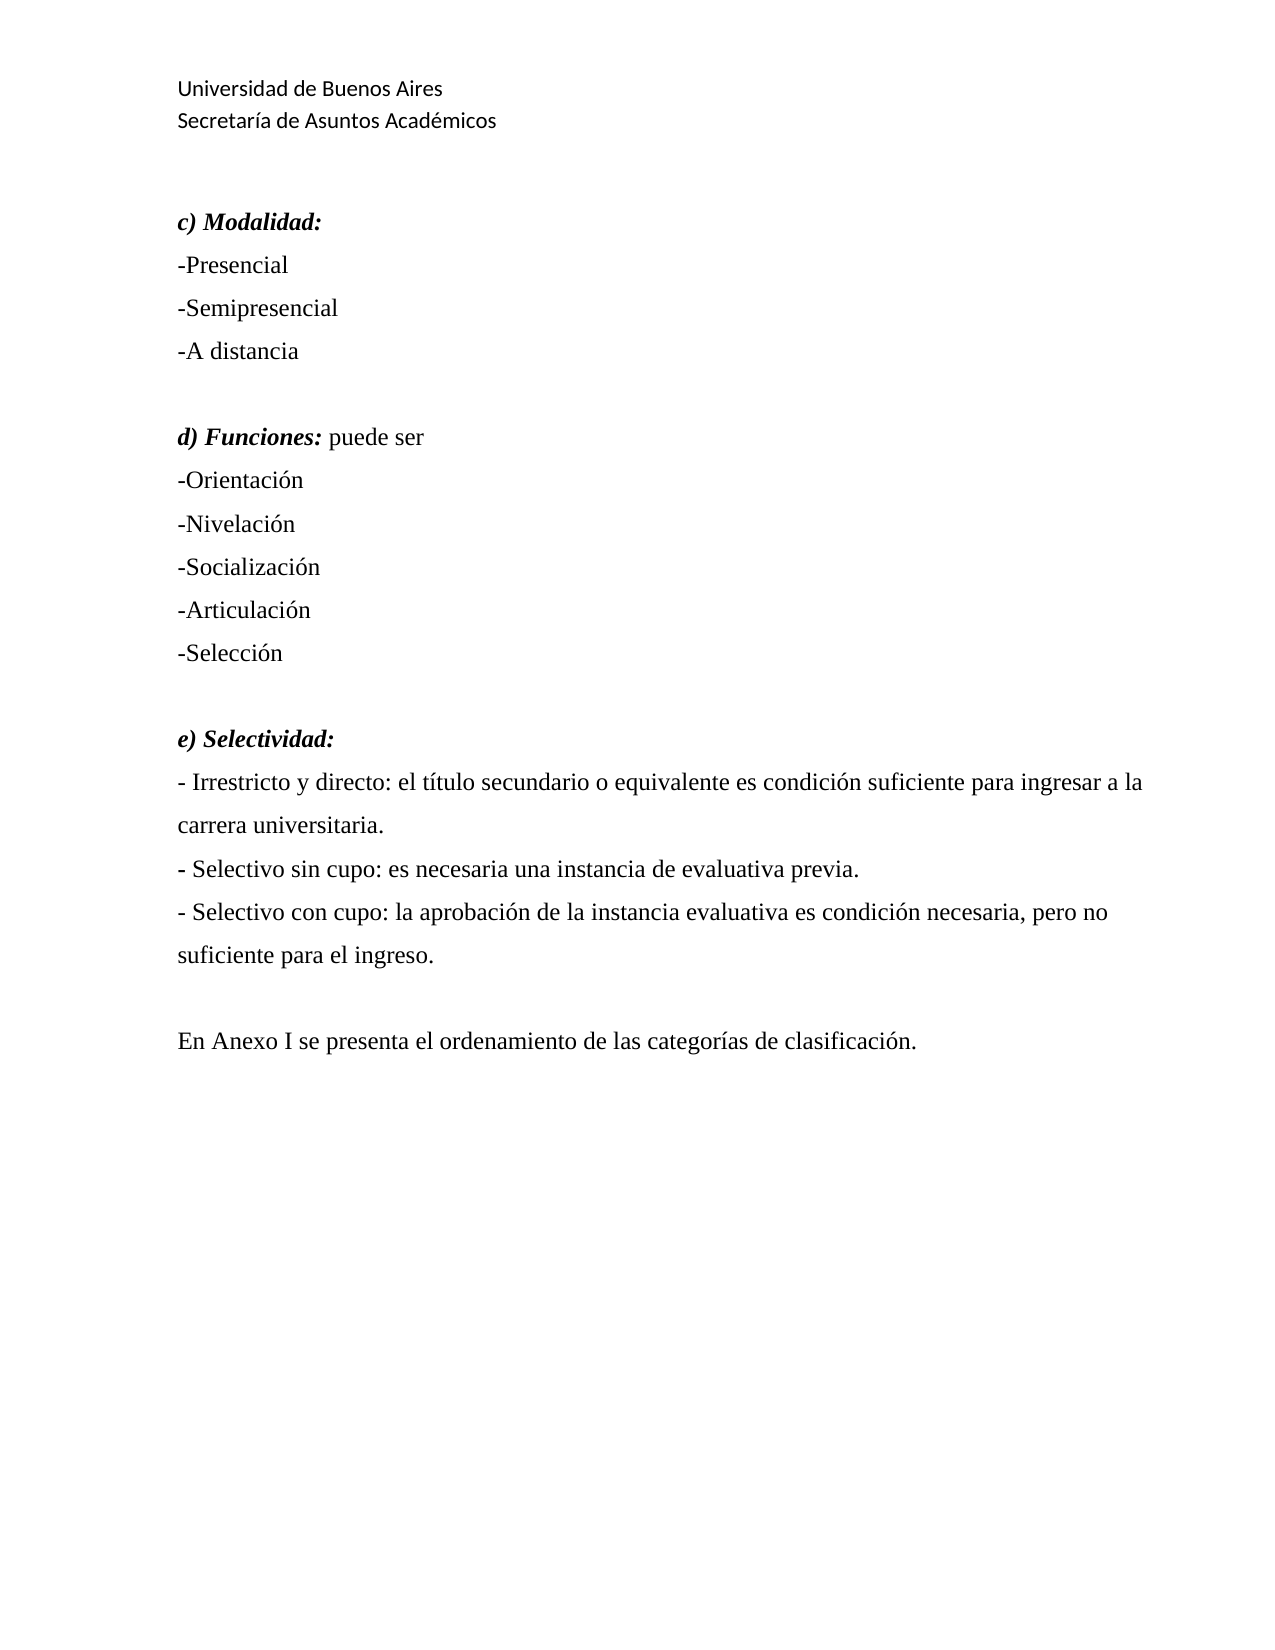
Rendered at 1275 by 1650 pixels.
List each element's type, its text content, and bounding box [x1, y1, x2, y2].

text En Anexo I se presenta el ordenamiento de las categorías de clasificación. [177, 1026, 1098, 1055]
text -A distancia [177, 336, 1152, 365]
text -Selección [177, 638, 1152, 667]
text e) Selectividad: [177, 724, 1152, 753]
text -Articulación [177, 595, 1152, 624]
text -Orientación [177, 466, 1152, 494]
text -Presencial [177, 250, 1152, 279]
text -Nivelación [177, 509, 1152, 537]
text -Socialización [177, 552, 1152, 581]
text c) Modalidad: [177, 207, 1152, 236]
text - Irrestricto y directo: el título secundario o equivalente es condición suficiente para ingresar a la carrera universitaria. [177, 767, 1152, 839]
text - Selectivo sin cupo: es necesaria una instancia de evaluativa previa. [177, 854, 1152, 882]
text - Selectivo con cupo: la aprobación de la instancia evaluativa es condición necesaria, pero no suficiente para el ingreso. [177, 897, 1152, 969]
text -Semipresencial [177, 293, 1152, 322]
text d) Funciones: puede ser [177, 422, 1152, 451]
